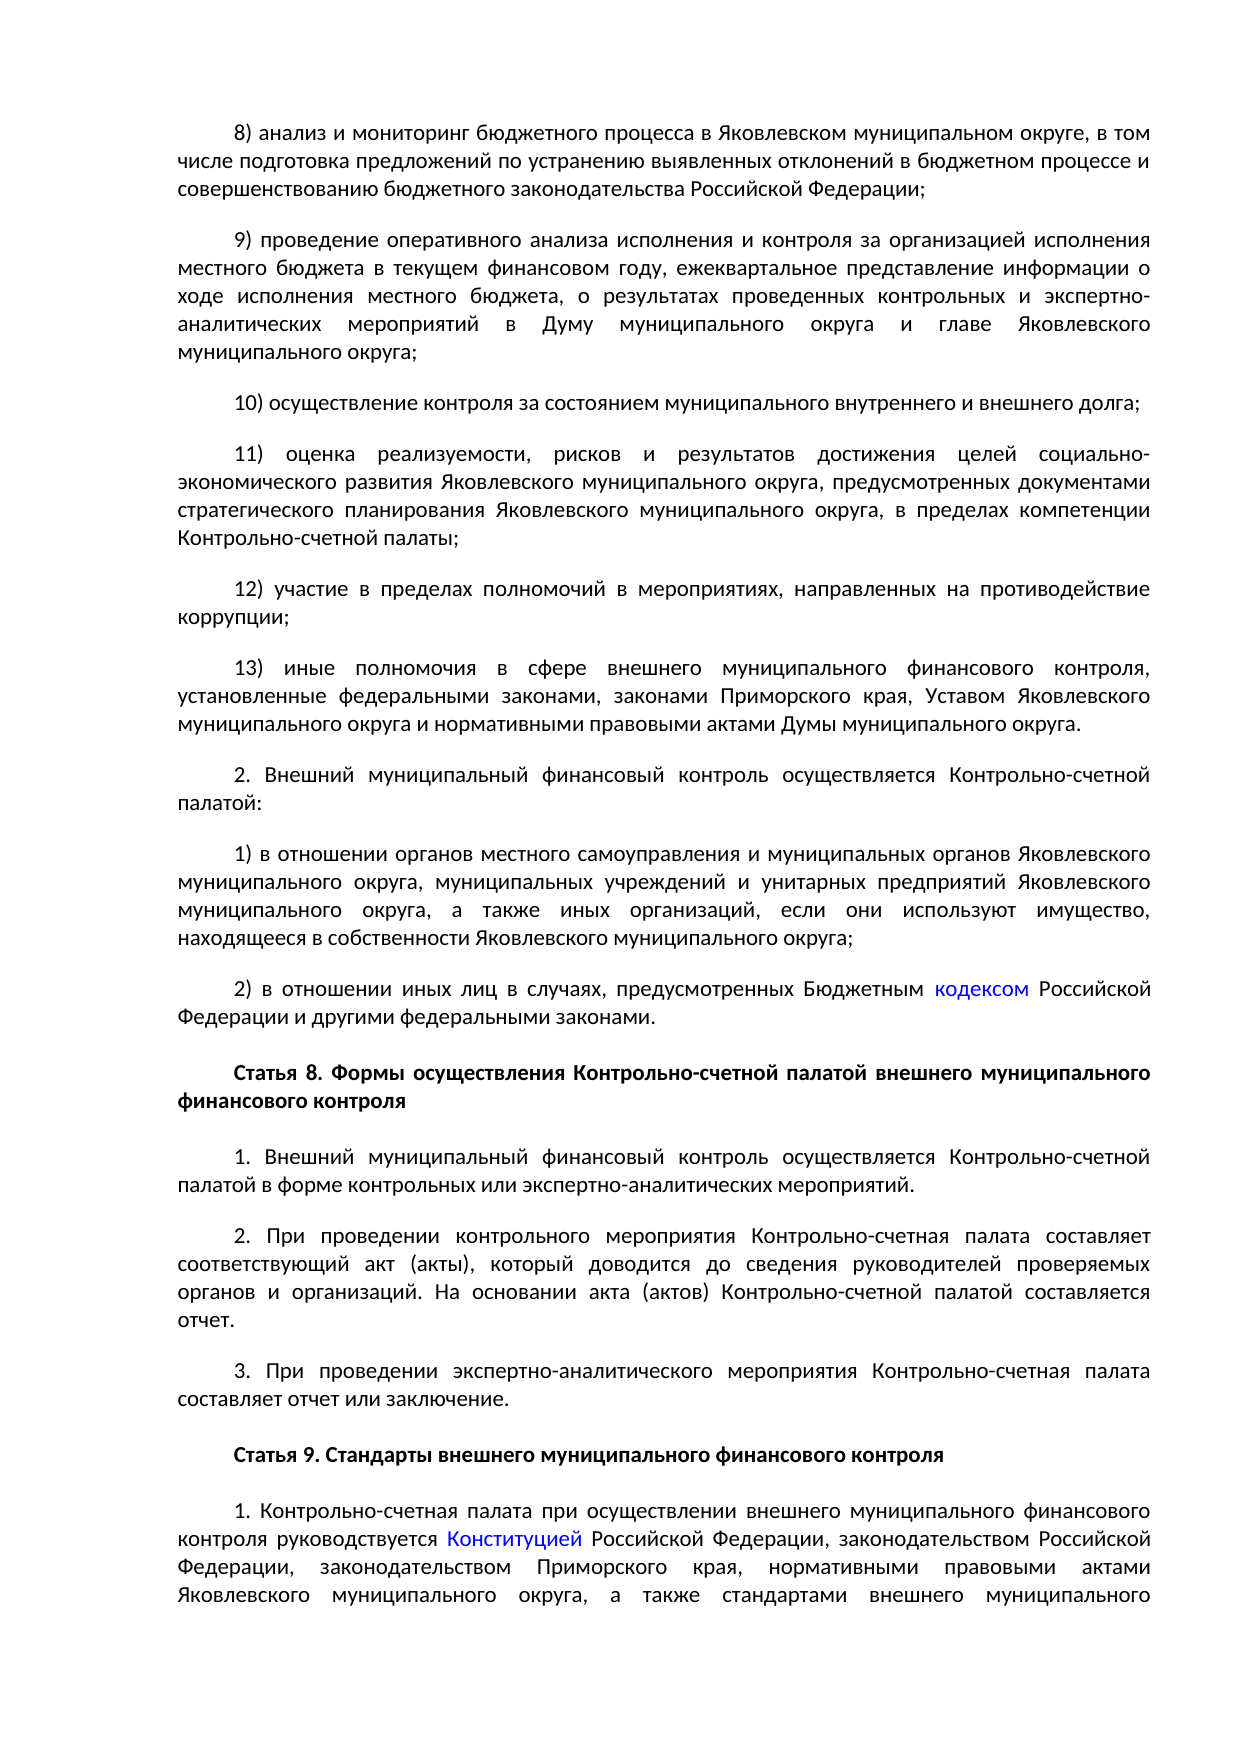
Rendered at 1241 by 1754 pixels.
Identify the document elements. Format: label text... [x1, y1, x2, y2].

text 2) в отношении иных лиц в случаях, предусмотренных Бюджетным кодексом Российской Федерации и другими федеральными законами. [177, 974, 1152, 1030]
text 13) иные полномочия в сфере внешнего муниципального финансового контроля, установленные федеральными законами, законами Приморского края, Уставом Яковлевского муниципального округа и нормативными правовыми актами Думы муниципального округа. [177, 653, 1152, 737]
text 2. Внешний муниципальный финансовый контроль осуществляется Контрольно-счетной палатой: [177, 760, 1152, 816]
text 1. Внешний муниципальный финансовый контроль осуществляется Контрольно-счетной палатой в форме контрольных или экспертно-аналитических мероприятий. [177, 1142, 1152, 1198]
text 12) участие в пределах полномочий в мероприятиях, направленных на противодействие коррупции; [177, 574, 1152, 630]
text 2. При проведении контрольного мероприятия Контрольно-счетная палата составляет соответствующий акт (акты), который доводится до сведения руководителей проверяемых органов и организаций. На основании акта (актов) Контрольно-счетной палатой составляется отчет. [177, 1221, 1152, 1333]
text 11) оценка реализуемости, рисков и результатов достижения целей социально-экономического развития Яковлевского муниципального округа, предусмотренных документами стратегического планирования Яковлевского муниципального округа, в пределах компетенции Контрольно-счетной палаты; [177, 439, 1152, 551]
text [177, 1496, 1152, 1608]
title Статья 9. Стандарты внешнего муниципального финансового контроля [177, 1440, 1152, 1468]
text 1) в отношении органов местного самоуправления и муниципальных органов Яковлевского муниципального округа, муниципальных учреждений и унитарных предприятий Яковлевского муниципального округа, а также иных организаций, если они используют имущество, находящееся в собственности Яковлевского муниципального округа; [177, 839, 1152, 951]
text 9) проведение оперативного анализа исполнения и контроля за организацией исполнения местного бюджета в текущем финансовом году, ежеквартальное представление информации о ходе исполнения местного бюджета, о результатах проведенных контрольных и экспертно-аналитических мероприятий в Думу муниципального округа и главе Яковлевского муниципального округа; [177, 225, 1152, 365]
text 8) анализ и мониторинг бюджетного процесса в Яковлевском муниципальном округе, в том числе подготовка предложений по устранению выявленных отклонений в бюджетном процессе и совершенствованию бюджетного законодательства Российской Федерации; [177, 118, 1152, 202]
text 10) осуществление контроля за состоянием муниципального внутреннего и внешнего долга; [177, 388, 1152, 416]
title Статья 8. Формы осуществления Контрольно-счетной палатой внешнего муниципального финансового контроля [177, 1058, 1152, 1114]
text 3. При проведении экспертно-аналитического мероприятия Контрольно-счетная палата составляет отчет или заключение. [177, 1356, 1152, 1412]
